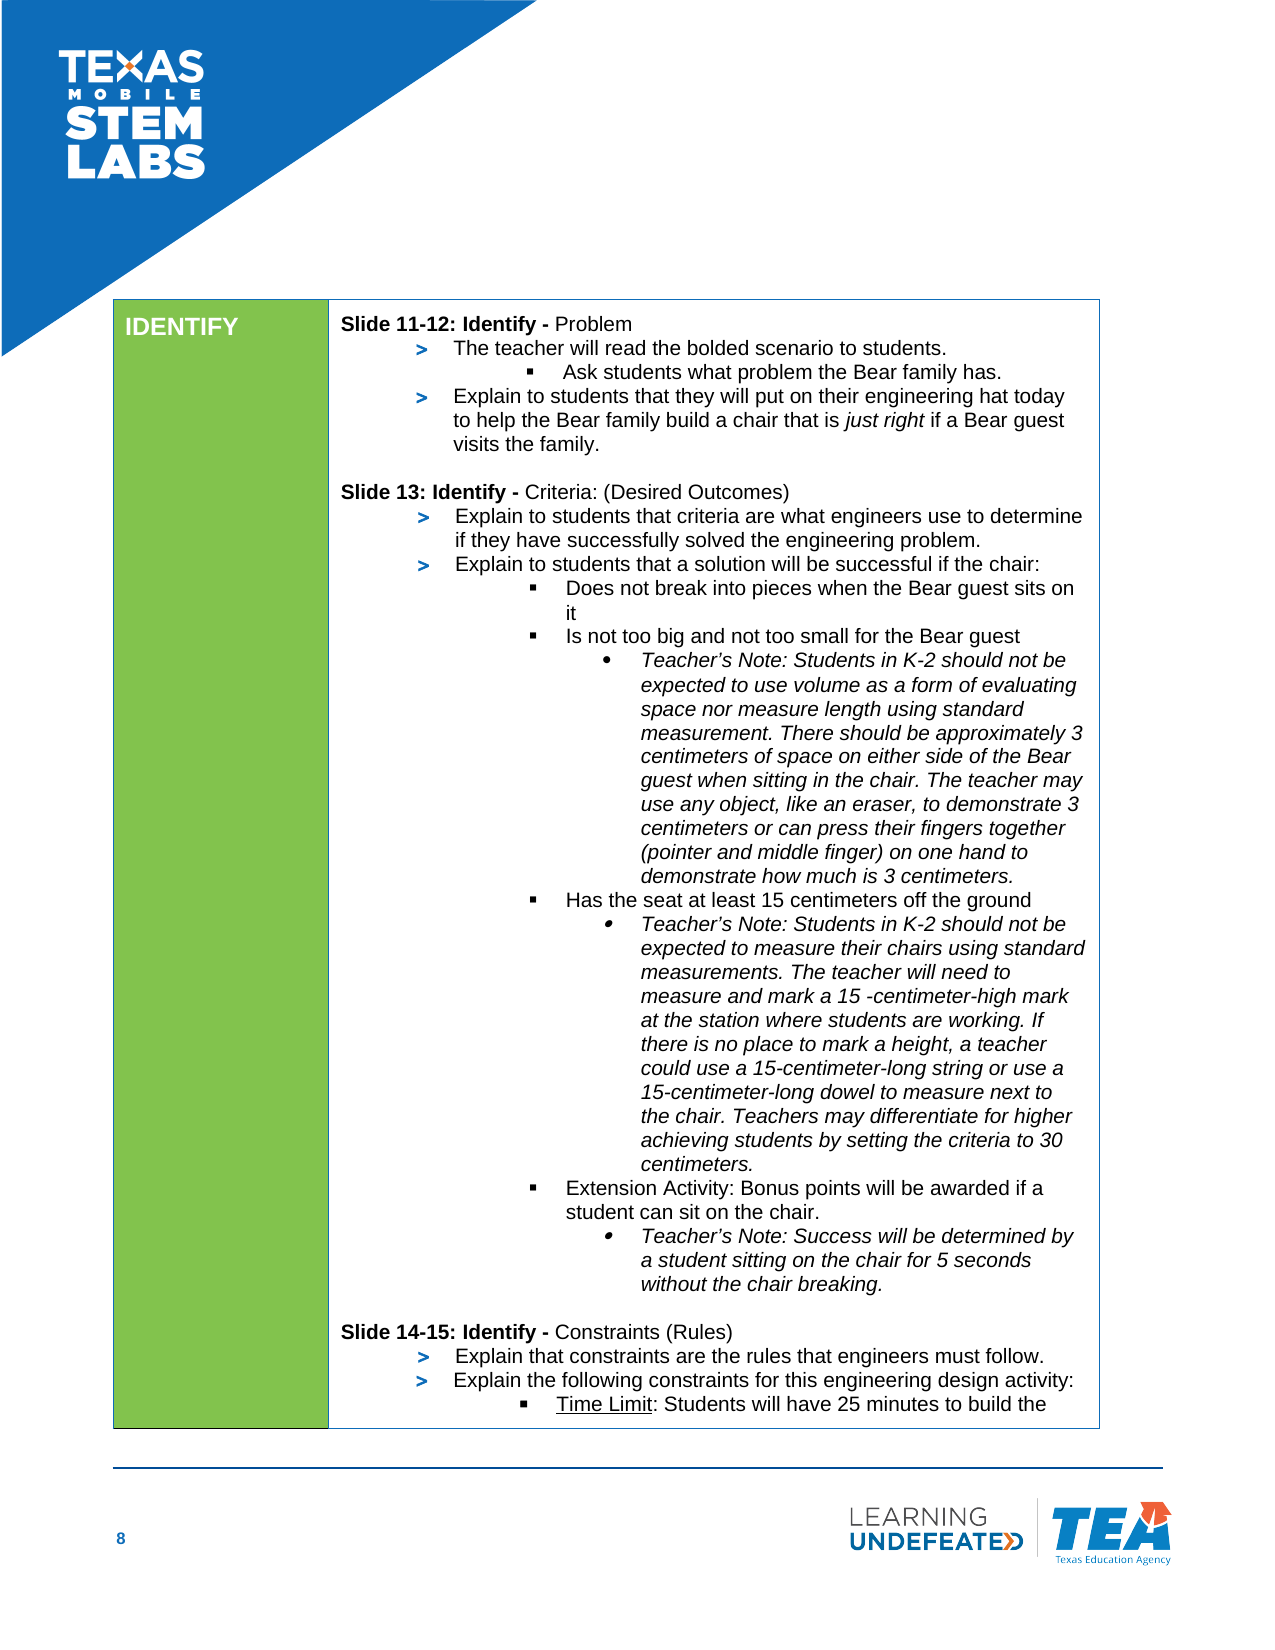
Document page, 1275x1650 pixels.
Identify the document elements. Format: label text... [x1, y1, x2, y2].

picture [1, 0, 537, 357]
picture [850, 1498, 1173, 1566]
table_cell IDENTIFY [114, 300, 328, 1428]
